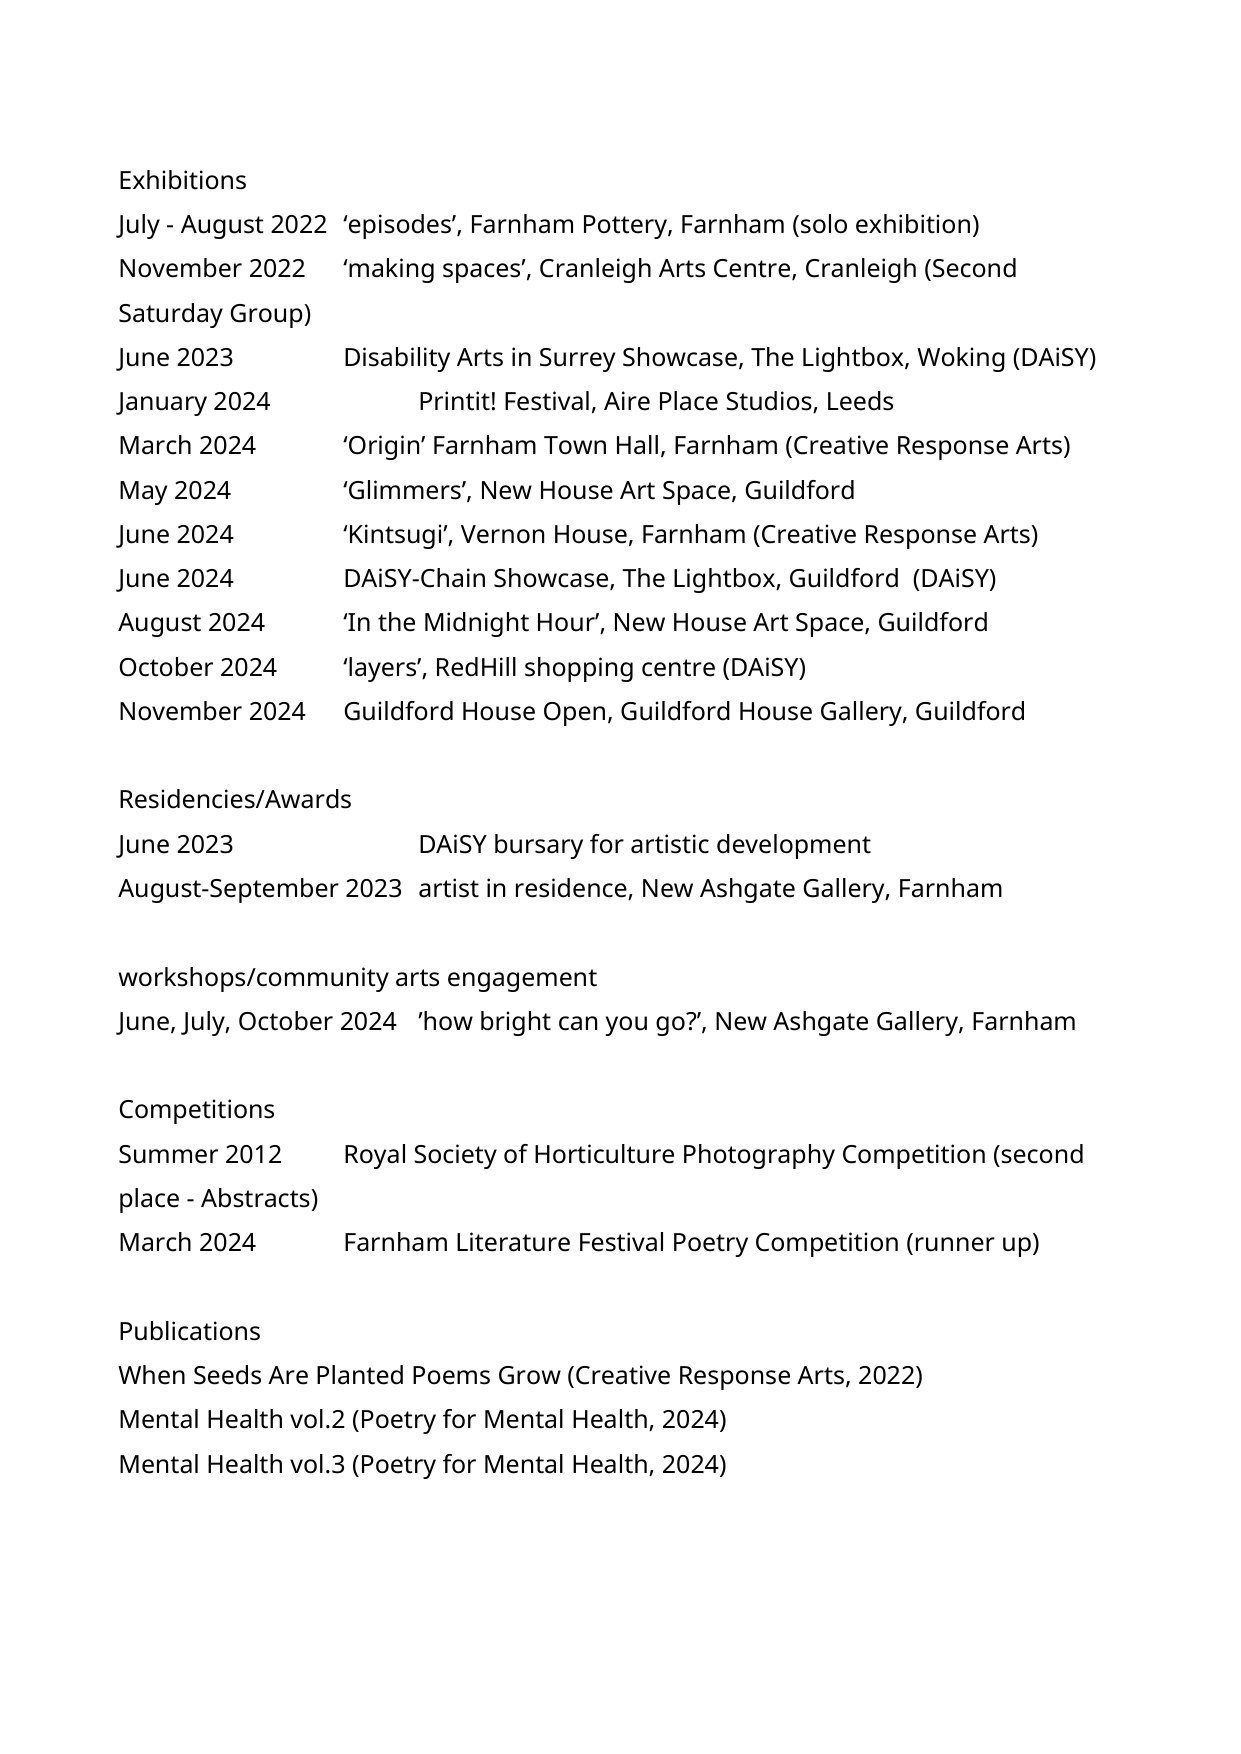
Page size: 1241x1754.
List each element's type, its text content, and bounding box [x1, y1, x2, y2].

text Residencies/Awards [118, 782, 1122, 816]
text June 2023 DAiSY bursary for artistic development [118, 826, 1122, 861]
text March 2024 Farnham Literature Festival Poetry Competition (runner up) [118, 1225, 1122, 1259]
text June 2024 DAiSY-Chain Showcase, The Lightbox, Guildford (DAiSY) [118, 561, 1122, 595]
text When Seeds Are Planted Poems Grow (Creative Response Arts, 2022) [118, 1358, 1122, 1392]
text August-September 2023 artist in residence, New Ashgate Gallery, Farnham [118, 871, 1122, 905]
text June 2023 Disability Arts in Surrey Showcase, The Lightbox, Woking (DAiSY) [118, 339, 1122, 373]
text March 2024 ‘Origin’ Farnham Town Hall, Farnham (Creative Response Arts) [118, 428, 1122, 462]
text workshops/community arts engagement [118, 959, 1122, 993]
text November 2024 Guildford House Open, Guildford House Gallery, Guildford [118, 694, 1122, 728]
text Competitions [118, 1092, 1122, 1126]
text Publications [118, 1313, 1122, 1347]
text Mental Health vol.2 (Poetry for Mental Health, 2024) [118, 1402, 1122, 1436]
text July - August 2022 ‘episodes’, Farnham Pottery, Farnham (solo exhibition) [118, 207, 1122, 241]
text Summer 2012 Royal Society of Horticulture Photography Competition (second place - Abstracts) [118, 1136, 1122, 1215]
text May 2024 ‘Glimmers’, New House Art Space, Guildford [118, 472, 1122, 506]
text October 2024 ‘layers’, RedHill shopping centre (DAiSY) [118, 649, 1122, 683]
text Mental Health vol.3 (Poetry for Mental Health, 2024) [118, 1446, 1122, 1480]
text November 2022 ‘making spaces’, Cranleigh Arts Centre, Cranleigh (Second Saturday Group) [118, 251, 1122, 329]
text August 2024 ‘In the Midnight Hour’, New House Art Space, Guildford [118, 605, 1122, 639]
text Exhibitions [118, 162, 1122, 196]
text June, July, October 2024 ’how bright can you go?’, New Ashgate Gallery, Farnham [118, 1003, 1122, 1038]
text January 2024 Printit! Festival, Aire Place Studios, Leeds [118, 384, 1122, 418]
text June 2024 ‘Kintsugi’, Vernon House, Farnham (Creative Response Arts) [118, 517, 1122, 551]
